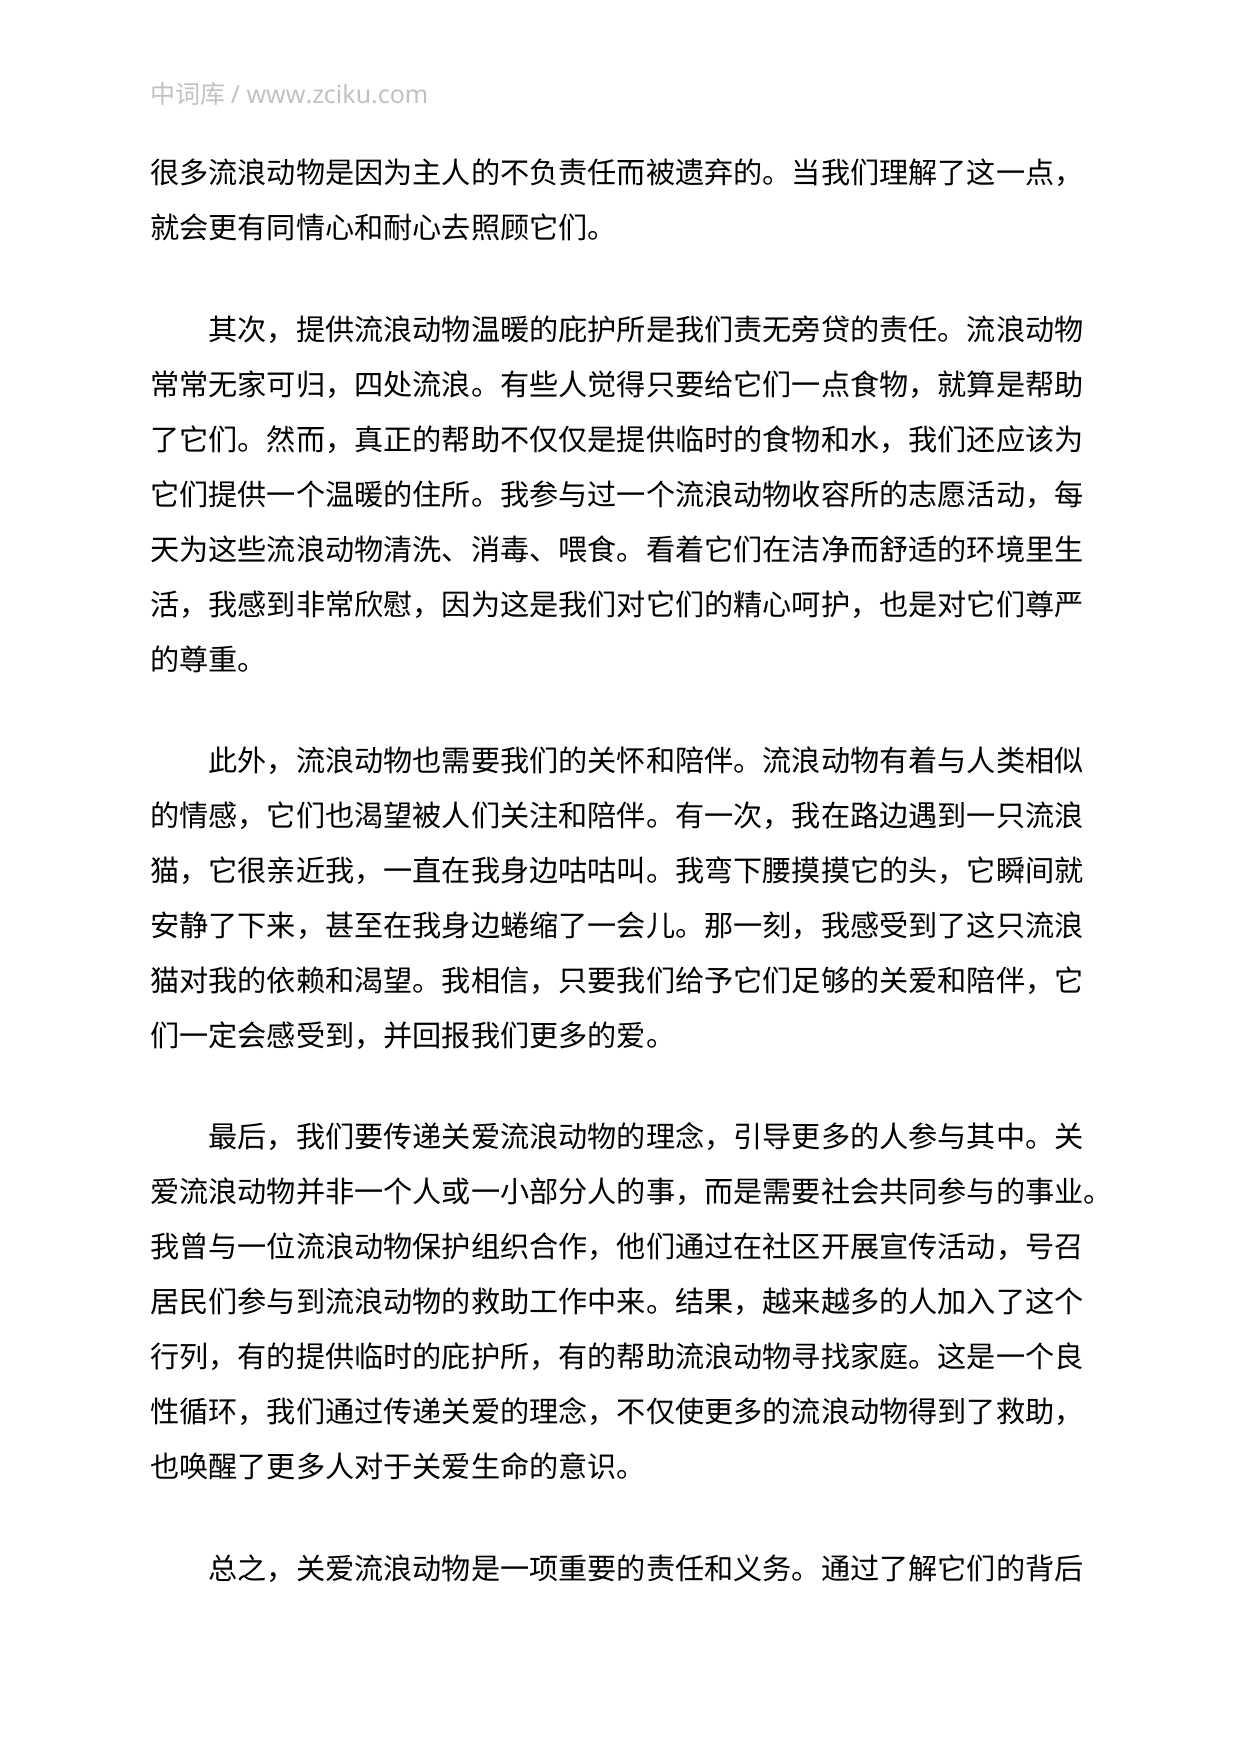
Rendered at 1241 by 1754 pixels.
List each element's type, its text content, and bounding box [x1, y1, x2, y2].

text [150, 150, 1090, 247]
text 其次，提供流浪动物温暖的庇护所是我们责无旁贷的责任。流浪动物常常无家可归，四处流浪。有些人觉得只要给它们一点食物，就算是帮助了它们。然而，真正的帮助不仅仅是提供临时的食物和水，我们还应该为它们提供一个温暖的住所。我参与过一个流浪动物收容所的志愿活动，每天为这些流浪动物清洗、消毒、喂食。看着它们在洁净而舒适的环境里生活，我感到非常欣慰，因为这是我们对它们的精心呵护，也是对它们尊严的尊重。 [150, 307, 1090, 678]
text 最后，我们要传递关爱流浪动物的理念，引导更多的人参与其中。关爱流浪动物并非一个人或一小部分人的事，而是需要社会共同参与的事业。我曾与一位流浪动物保护组织合作，他们通过在社区开展宣传活动，号召居民们参与到流浪动物的救助工作中来。结果，越来越多的人加入了这个行列，有的提供临时的庇护所，有的帮助流浪动物寻找家庭。这是一个良性循环，我们通过传递关爱的理念，不仅使更多的流浪动物得到了救助，也唤醒了更多人对于关爱生命的意识。 [150, 1114, 1090, 1486]
text 此外，流浪动物也需要我们的关怀和陪伴。流浪动物有着与人类相似的情感，它们也渴望被人们关注和陪伴。有一次，我在路边遇到一只流浪猫，它很亲近我，一直在我身边咕咕叫。我弯下腰摸摸它的头，它瞬间就安静了下来，甚至在我身边蜷缩了一会儿。那一刻，我感受到了这只流浪猫对我的依赖和渴望。我相信，只要我们给予它们足够的关爱和陪伴，它们一定会感受到，并回报我们更多的爱。 [150, 738, 1090, 1054]
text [150, 1545, 1090, 1587]
